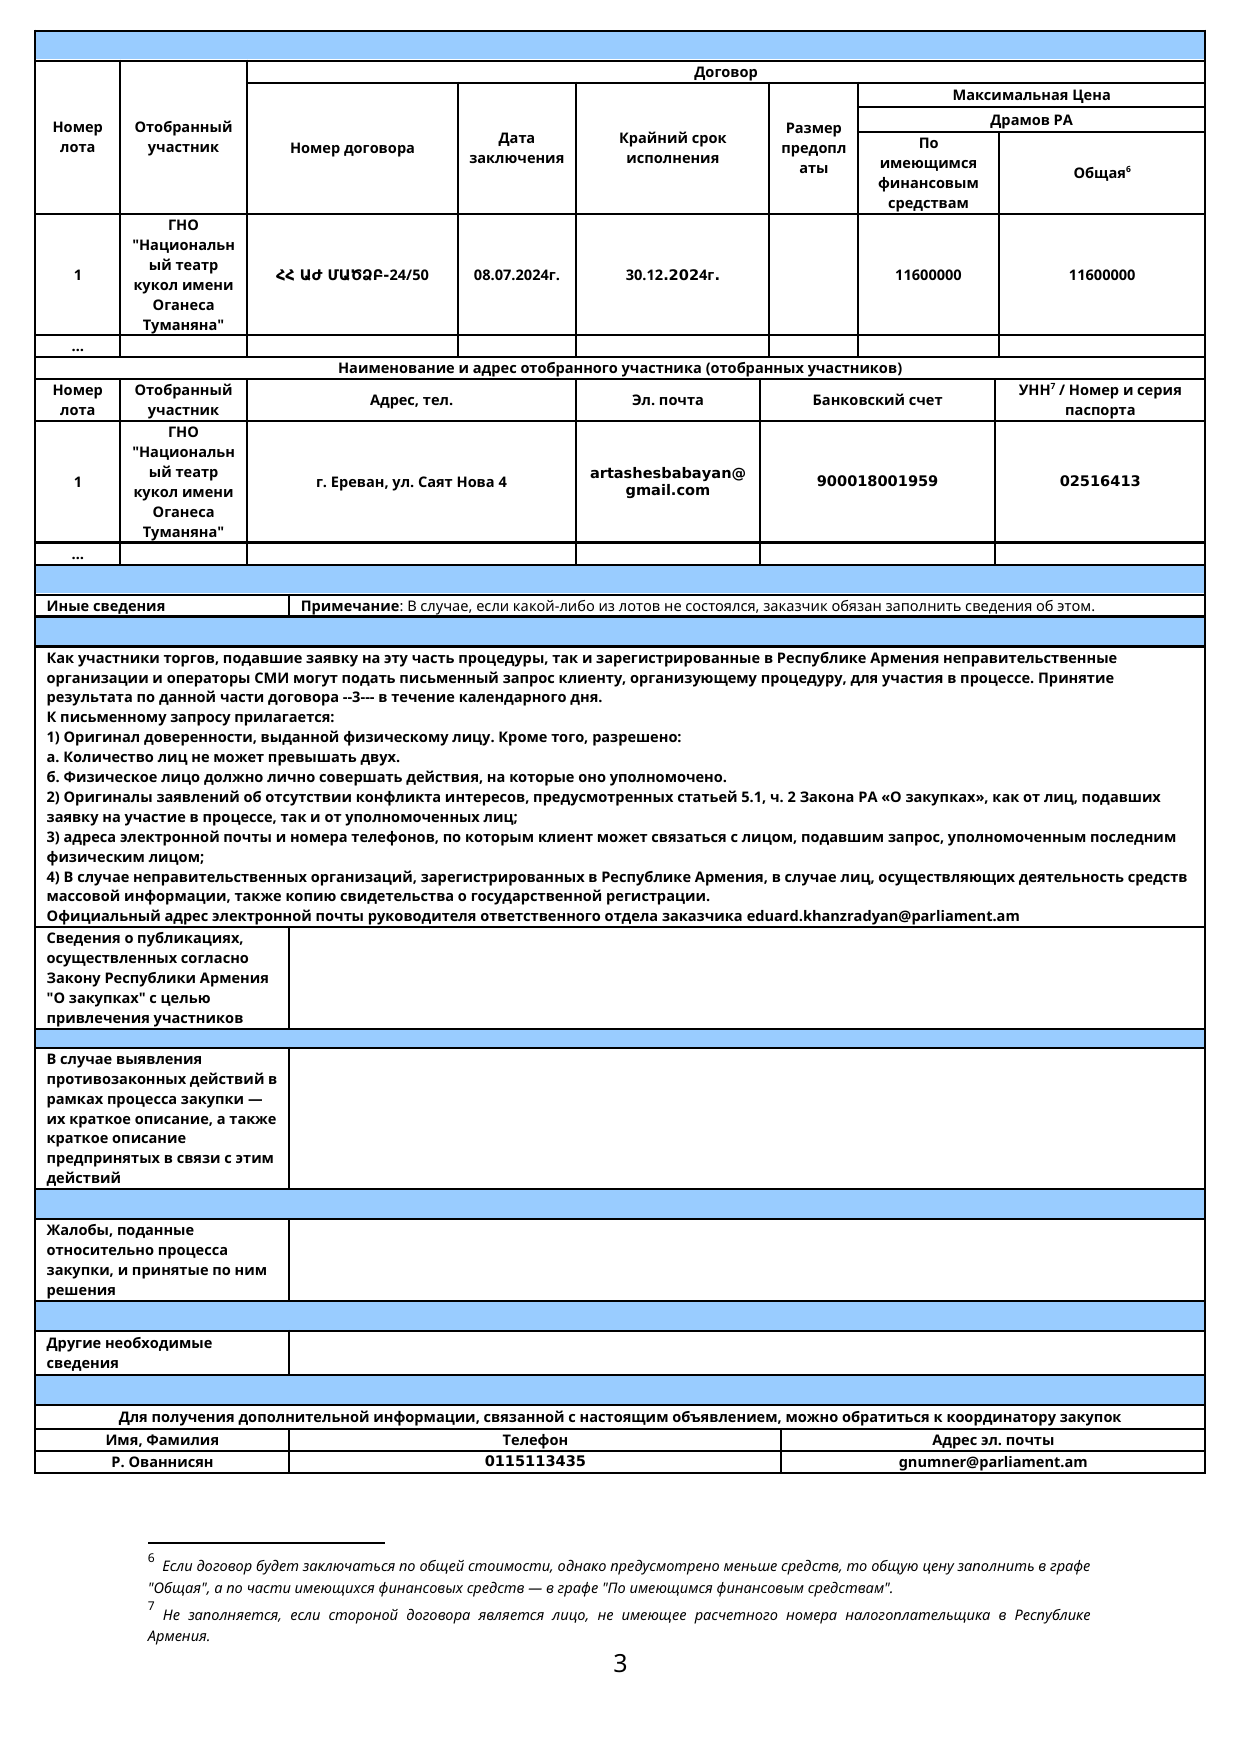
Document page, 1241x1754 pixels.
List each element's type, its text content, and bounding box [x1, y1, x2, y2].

table_cell [36, 618, 1204, 645]
table_cell [290, 928, 1204, 1028]
table_cell Крайний срок исполнения [577, 84, 768, 213]
table_cell [577, 544, 759, 563]
table_cell [290, 1220, 1204, 1300]
table_cell [36, 1302, 1204, 1330]
table_cell Драмов РА [859, 108, 1204, 131]
table_cell Общая [1000, 133, 1204, 213]
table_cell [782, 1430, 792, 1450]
table_cell г. Ереван, ул. Саят Нова 4 [248, 422, 575, 541]
table_cell Отобранный участник [121, 62, 246, 213]
table_cell Наименование и адрес отобранного участника (отобранных участников) [36, 358, 1204, 378]
table_cell Размер предоплаты [770, 84, 857, 213]
table_cell Максимальная Цена [859, 84, 1204, 106]
table_cell [1000, 336, 1204, 356]
table_cell Дата заключения [459, 84, 575, 213]
table_cell [36, 32, 1204, 59]
table_cell Как участники торгов, подавшие заявку на эту часть процедуры, так и зарегистрированные в Республике Армения неправительственные организации и операторы СМИ могут подать письменный запрос клиенту, организующему процедуру, для участия в процессе. Принятие результата по данной части договора --3--- в течение календарного дня. К письменному запросу прилагается: 1) Оригинал доверенности, выданной физическому лицу. Кроме того, разрешено: а. Количество лиц не может превышать двух. б. Физическое лицо должно лично совершать действия, на которые оно уполномочено. 2) Оригиналы заявлений об отсутствии конфликта интересов, предусмотренных статьей 5.1, ч. 2 Закона РА «О закупках», как от лиц, подавших заявку на участие в процессе, так и от уполномоченных лиц; 3) адреса электронной почты и номера телефонов, по которым клиент может связаться с лицом, подавшим запрос, уполномоченным последним физическим лицом; 4) В случае неправительственных организаций, зарегистрированных в Республике Армения, в случае лиц, осуществляющих деятельность средств массовой информации, также копию свидетельства о государственной регистрации. Официальный адрес электронной почты руководителя ответственного отдела заказчика eduard.khanzradyan@parliament.am [36, 648, 1204, 926]
table_cell [36, 1030, 1204, 1047]
table_cell 900018001959 [761, 422, 994, 541]
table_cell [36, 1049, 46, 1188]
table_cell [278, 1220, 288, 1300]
table_cell [121, 544, 246, 563]
table_cell Для получения дополнительной информации, связанной с настоящим объявлением, можно обратиться к координатору закупок [36, 1406, 1204, 1428]
table_cell Р. Ованнисян [36, 1452, 288, 1472]
table_cell 11600000 [859, 215, 998, 334]
table_cell [290, 1332, 1204, 1374]
table_cell ГНО "Национальный театр кукол имени Оганеса Туманяна" [121, 422, 246, 541]
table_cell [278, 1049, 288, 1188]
table_cell [459, 336, 575, 356]
table_cell Эл. почта [577, 380, 759, 420]
table_cell [770, 215, 857, 334]
table_cell [36, 566, 1204, 593]
table_cell [121, 336, 246, 356]
table_cell Номер договора [248, 84, 457, 213]
table_cell Отобранный участник [121, 380, 246, 420]
table_cell [577, 336, 768, 356]
table_cell 30.12.2024г. [577, 215, 768, 334]
table_cell Банковский счет [761, 380, 994, 420]
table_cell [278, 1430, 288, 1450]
table_cell [761, 544, 994, 563]
table_cell [859, 336, 998, 356]
table_cell Договор [248, 62, 1204, 82]
table_cell 1 [36, 422, 119, 541]
table_cell [770, 336, 857, 356]
table_cell [36, 1190, 1204, 1218]
table_cell [248, 336, 457, 356]
table_cell Номер лота [36, 380, 119, 420]
table_cell УНН / Номер и серия паспорта [996, 380, 1204, 420]
table_cell Номер лота [36, 62, 119, 213]
table_cell ГНО "Национальный театр кукол имени Оганеса Туманяна" [121, 215, 246, 334]
table_cell 1 [36, 215, 119, 334]
table_cell [996, 544, 1204, 563]
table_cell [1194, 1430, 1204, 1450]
table_cell … [36, 336, 119, 356]
table_cell Иные сведения [36, 596, 288, 615]
table_cell 0115113435 [290, 1452, 780, 1472]
table_cell Адрес, тел. [248, 380, 575, 420]
table_cell [290, 1049, 1204, 1188]
table_cell 11600000 [1000, 215, 1204, 334]
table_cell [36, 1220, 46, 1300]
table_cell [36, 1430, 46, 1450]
table_cell 02516413 [996, 422, 1204, 541]
table_cell artashesbabayan@gmail.com [577, 422, 759, 541]
table_cell gnumner@parliament.am [782, 1452, 1204, 1472]
table_cell Другие необходимые сведения [36, 1332, 288, 1374]
table_cell 08.07.2024г. [459, 215, 575, 334]
table_cell … [36, 544, 119, 563]
table_cell [36, 1376, 1204, 1404]
table_cell Примечание: В случае, если какой-либо из лотов не состоялся, заказчик обязан заполнить сведения об этом. [290, 596, 1204, 615]
table_cell ՀՀ ԱԺ ՄԱԾՁԲ-24/50 [248, 215, 457, 334]
table_cell [248, 544, 575, 563]
table_cell Сведения о публикациях, осуществленных согласно Закону Республики Армения "О закупках" с целью привлечения участников [36, 928, 288, 1028]
table_cell По имеющимся финансовым средствам [859, 133, 998, 213]
